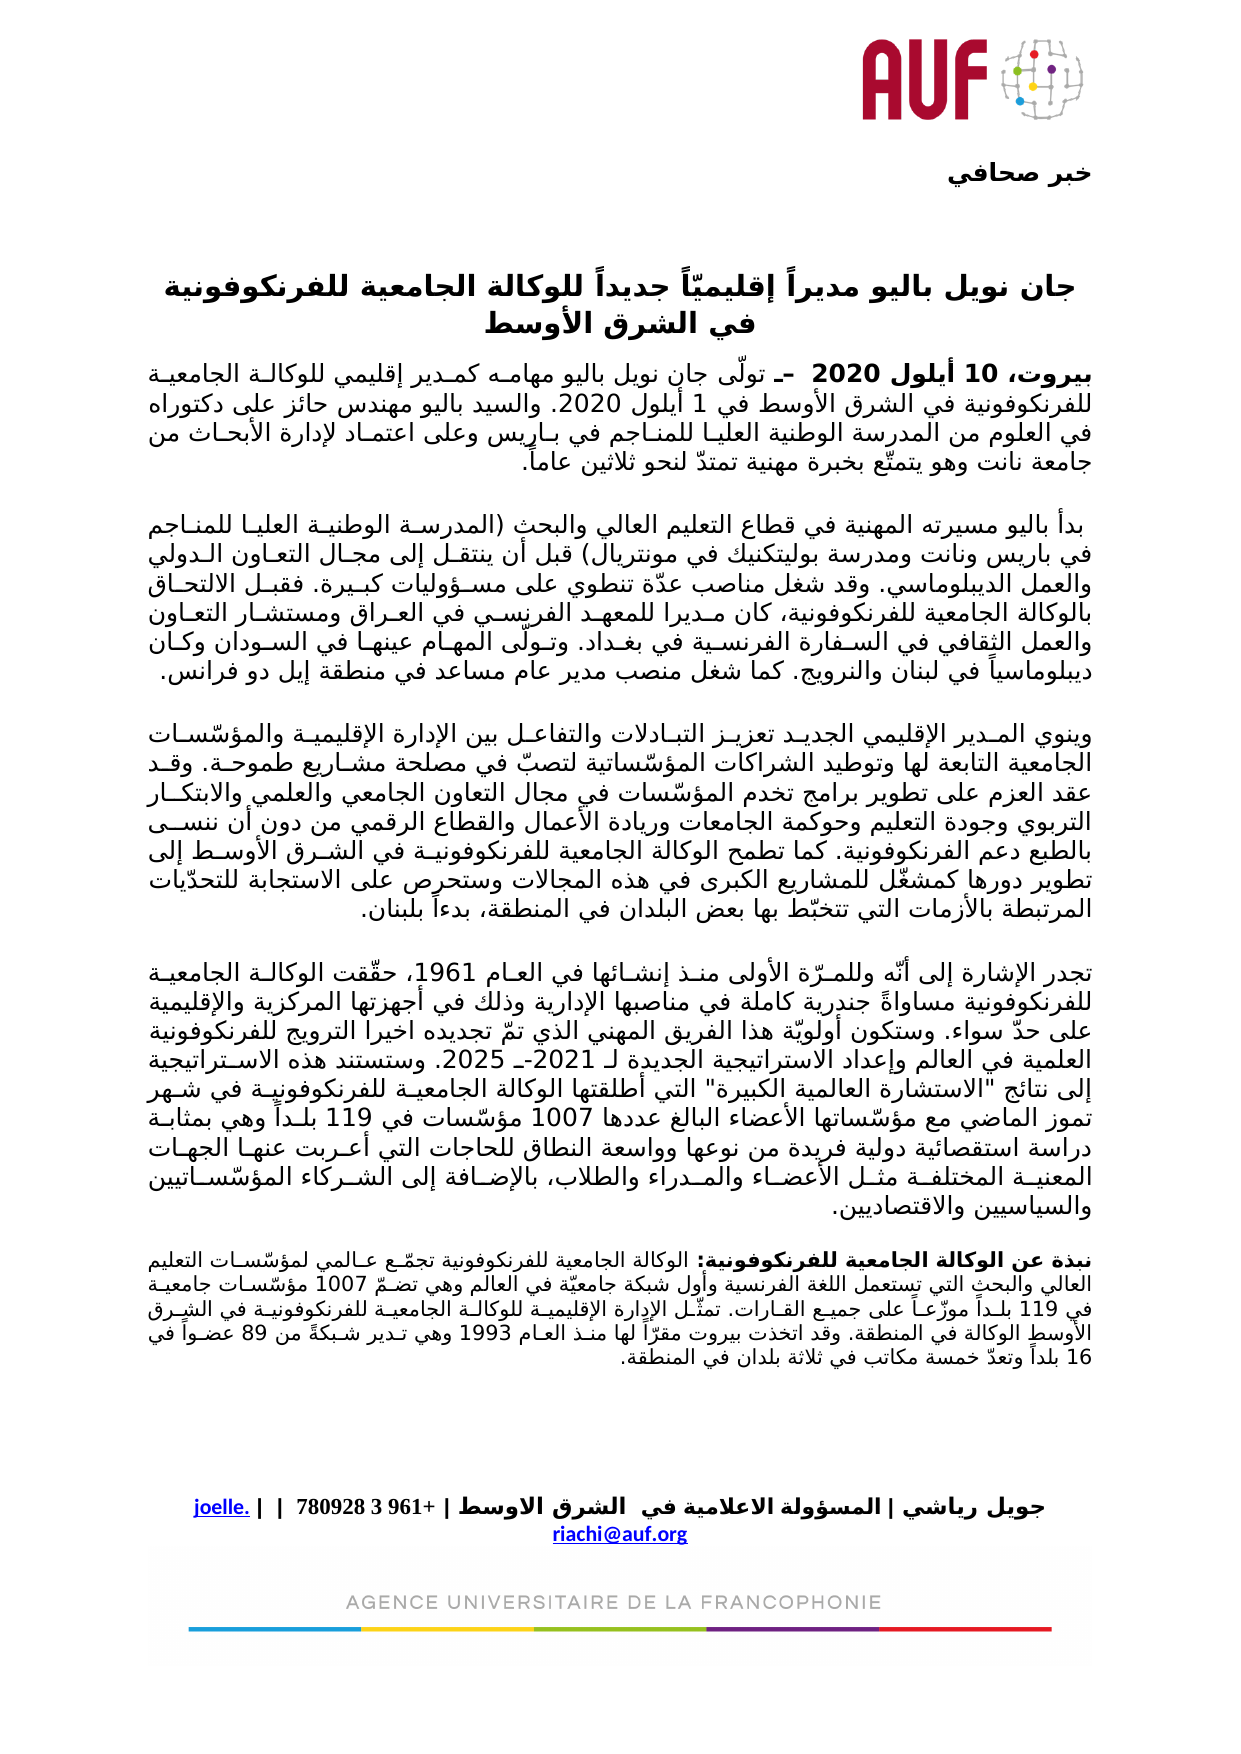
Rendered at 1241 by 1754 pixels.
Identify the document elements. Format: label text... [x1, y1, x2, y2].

picture [147, 1546, 1093, 1666]
text وينوي المدير الإقليمي الجديد تعزيز التبادلات والتفاعل بين الإدارة الإقليمية والمؤسّسات الجامعية التابعة لها وتوطيد الشراكات المؤسّساتية لتصبّ في مصلحة مشاريع طموحة. وقد عقد العزم على تطوير برامج تخدم المؤسّسات في مجال التعاون الجامعي والعلمي والابتكار التربوي وجودة التعليم وحوكمة الجامعات وريادة الأعمال والقطاع الرقمي من دون أن ننسى بالطبع دعم الفرنكوفونية. كما تطمح الوكالة الجامعية للفرنكوفونية في الشرق الأوسط إلى تطوير دورها كمشغّل للمشاريع الكبرى في هذه المجالات وستحرص على الاستجابة للتحدّيات المرتبطة بالأزمات التي تتخبّط بها بعض البلدان في المنطقة، بدءاً بلبنان. [148, 719, 1093, 924]
text تجدر الإشارة إلى أنّه وللمرّة الأولى منذ إنشائها في العام 1961، حقّقت الوكالة الجامعية للفرنكوفونية مساواةً جندرية كاملة في مناصبها الإدارية وذلك في أجهزتها المركزية والإقليمية على حدّ سواء. وستكون أولويّة هذا الفريق المهني الذي تمّ تجديده اخيرا الترويج للفرنكوفونية العلمية في العالم وإعداد الاستراتيجية الجديدة لـ 2021- 2025. وستستند هذه الاستراتيجية إلى نتائج "الاستشارة العالمية الكبيرة" التي أطلقتها الوكالة الجامعية للفرنكوفونية في شهر تموز الماضي مع مؤسّساتها الأعضاء البالغ عددها 1007 مؤسّسات في 119 بلداً وهي بمثابة دراسة استقصائية دولية فريدة من نوعها وواسعة النطاق للحاجات التي أعربت عنها الجهات المعنية المختلفة مثل الأعضاء والمدراء والطلاب، بالإضافة إلى الشركاء المؤسّساتيين والسياسيين والاقتصاديين. [148, 958, 1093, 1220]
picture [848, 21, 1093, 142]
text بيروت، 10 أيلول 2020 – تولّى جان نويل باليو مهامه كمدير إقليمي للوكالة الجامعية للفرنكوفونية في الشرق الأوسط في 1 أيلول 2020. والسيد باليو مهندس حائز على دكتوراه في العلوم من المدرسة الوطنية العليا للمناجم في باريس وعلى اعتماد لإدارة الأبحاث من جامعة نانت وهو يتمتّع بخبرة مهنية تمتدّ لنحو ثلاثين عاماً. [148, 360, 1093, 476]
text نبذة عن الوكالة الجامعية للفرنكوفونية: الوكالة الجامعية للفرنكوفونية تجمّع عالمي لمؤسّسات التعليم العالي والبحث التي تستعمل اللغة الفرنسية وأول شبكة جامعيّة في العالم وهي تضمّ 1007 مؤسّسات جامعية في 119 بلداً موزّعاً على جميع القارات. تمثّل الإدارة الإقليمية للوكالة الجامعية للفرنكوفونية في الشرق الأوسط الوكالة في المنطقة. وقد اتخذت بيروت مقرّاً لها منذ العام 1993 وهي تدير شبكةً من 89 عضواً في 16 بلداً وتعدّ خمسة مكاتب في ثلاثة بلدان في المنطقة. [148, 1248, 1093, 1369]
text بدأ باليو مسيرته المهنية في قطاع التعليم العالي والبحث (المدرسة الوطنية العليا للمناجم في باريس ونانت ومدرسة بوليتكنيك في مونتريال) قبل أن ينتقل إلى مجال التعاون الدولي والعمل الديبلوماسي. وقد شغل مناصب عدّة تنطوي على مسؤوليات كبيرة. فقبل الالتحاق بالوكالة الجامعية للفرنكوفونية، كان مديرا للمعهد الفرنسي في العراق ومستشار التعاون والعمل الثقافي في السفارة الفرنسية في بغداد. وتولّى المهام عينها في السودان وكان ديبلوماسياً في لبنان والنرويج. كما شغل منصب مدير عام مساعد في منطقة إيل دو فرانس. [148, 510, 1093, 685]
text جان نويل باليو مديراً إقليميّاً جديداً للوكالة الجامعية للفرنكوفونية في الشرق الأوسط [148, 270, 1093, 340]
